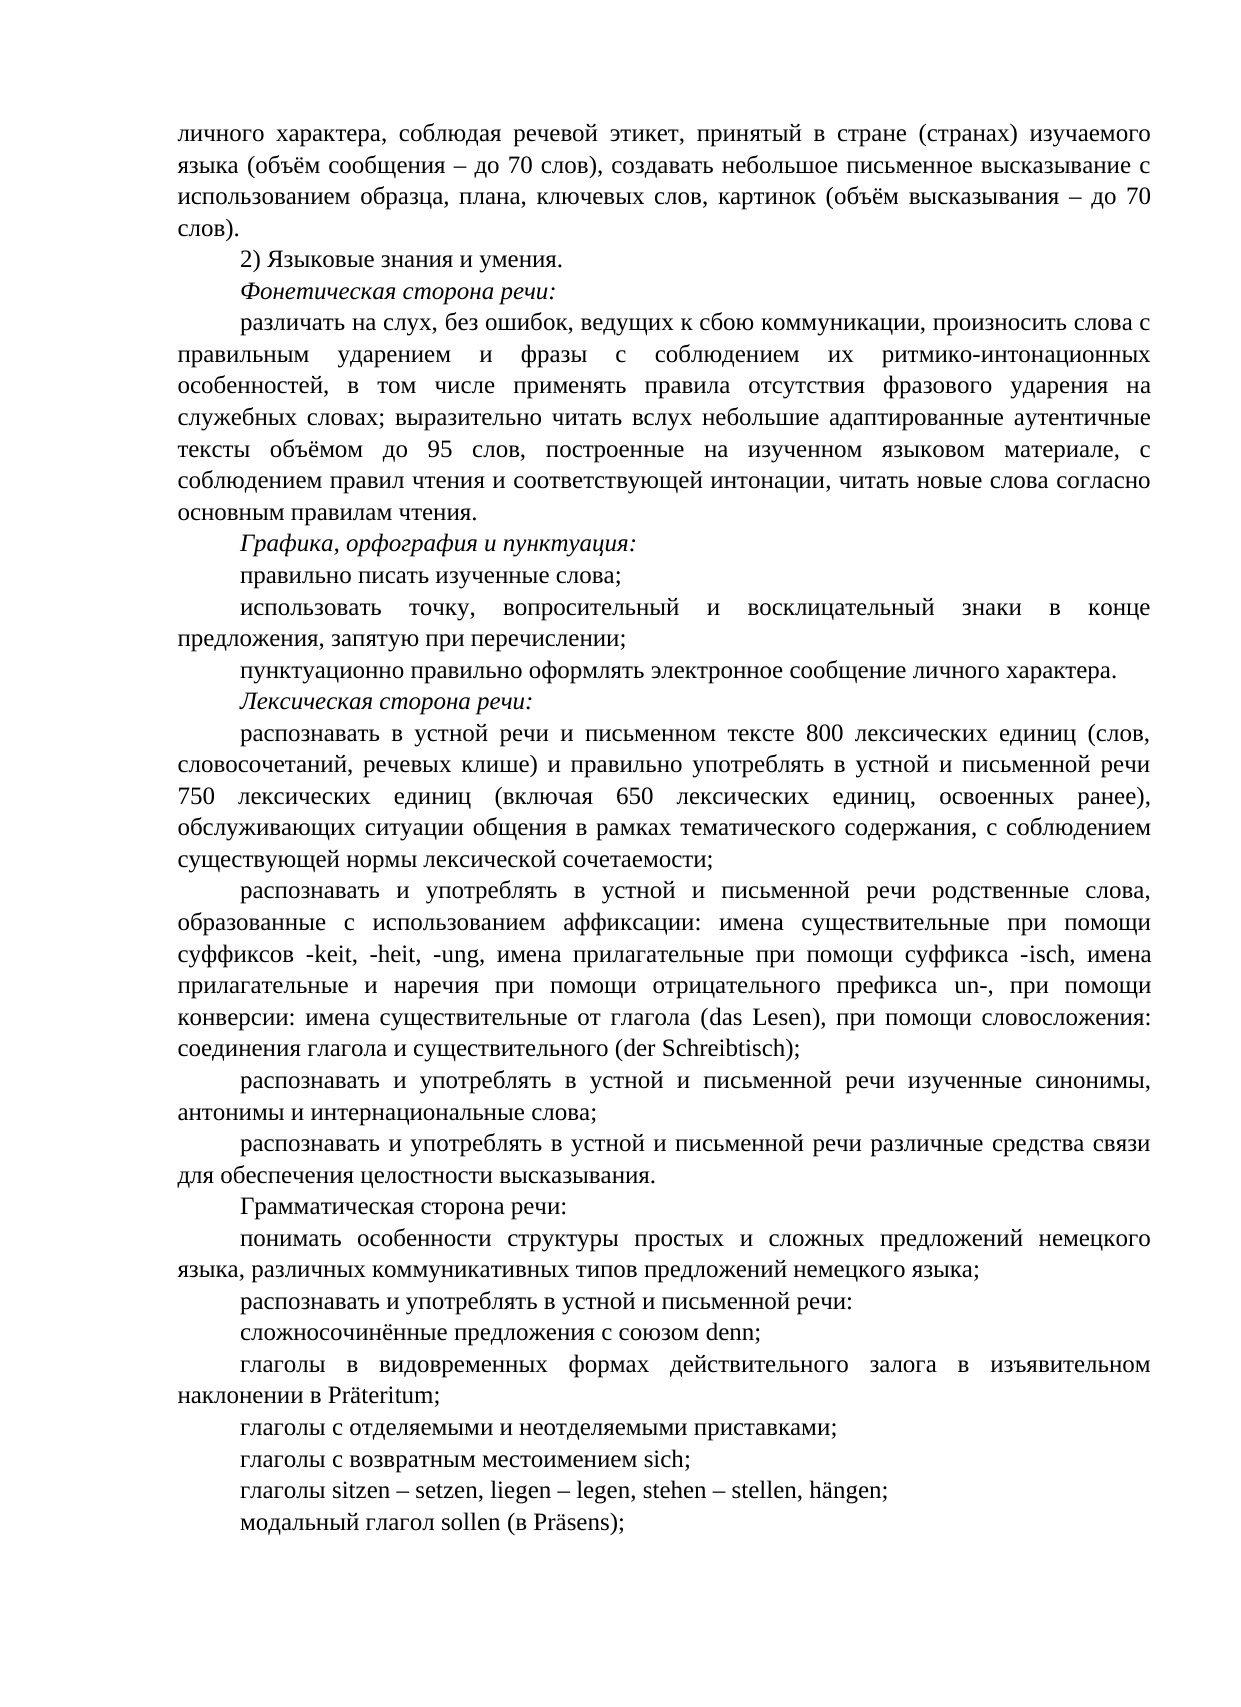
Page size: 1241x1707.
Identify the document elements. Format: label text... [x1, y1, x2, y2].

text распознавать и употреблять в устной и письменной речи изученные синонимы, антонимы и интернациональные слова; [177, 1065, 1152, 1125]
text понимать особенности структуры простых и сложных предложений немецкого языка, различных коммуникативных типов предложений немецкого языка; [177, 1223, 1152, 1283]
text правильно писать изученные слова; [177, 560, 1152, 589]
text пунктуационно правильно оформлять электронное сообщение личного характера. [177, 655, 1152, 683]
text глаголы sitzen – setzen, liegen – legen, stehen – stellen, hängen; [177, 1475, 1152, 1504]
text модальный глагол sollen (в Präsens); [177, 1507, 1152, 1536]
text распознавать и употреблять в устной и письменной речи: [177, 1286, 1152, 1315]
text использовать точку, вопросительный и восклицательный знаки в конце предложения, запятую при перечислении; [177, 592, 1152, 652]
text 2) Языковые знания и умения. [177, 244, 1152, 273]
text сложносочинённые предложения с союзом denn; [177, 1317, 1152, 1346]
text глаголы с отделяемыми и неотделяемыми приставками; [177, 1412, 1152, 1441]
text различать на слух, без ошибок, ведущих к сбою коммуникации, произносить слова с правильным ударением и фразы с соблюдением их ритмико-интонационных особенностей, в том числе применять правила отсутствия фразового ударения на служебных словах; выразительно читать вслух небольшие адаптированные аутентичные тексты объёмом до 95 слов, построенные на изученном языковом материале, с соблюдением правил чтения и соответствующей интонации, читать новые слова согласно основным правилам чтения. [177, 307, 1152, 526]
text Лексическая сторона речи: [177, 686, 1152, 715]
text глаголы в видовременных формах действительного залога в изъявительном наклонении в Präteritum; [177, 1349, 1152, 1409]
text распознавать в устной речи и письменном тексте 800 лексических единиц (слов, словосочетаний, речевых клише) и правильно употреблять в устной и письменной речи 750 лексических единиц (включая 650 лексических единиц, освоенных ранее), обслуживающих ситуации общения в рамках тематического содержания, с соблюдением существующей нормы лексической сочетаемости; [177, 718, 1152, 873]
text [177, 118, 1152, 242]
text Фонетическая сторона речи: [177, 276, 1152, 305]
text глаголы с возвратным местоимением sich; [177, 1444, 1152, 1472]
text распознавать и употреблять в устной и письменной речи родственные слова, образованные с использованием аффиксации: имена существительные при помощи суффиксов -keit, -heit, -ung, имена прилагательные при помощи суффикса -isch, имена прилагательные и наречия при помощи отрицательного префикса un-, при помощи конверсии: имена существительные от глагола (das Lesen), при помощи словосложения: соединения глагола и существительного (der Schreibtisch); [177, 876, 1152, 1062]
text распознавать и употреблять в устной и письменной речи различные средства связи для обеспечения целостности высказывания. [177, 1128, 1152, 1188]
text Графика, орфография и пунктуация: [177, 528, 1152, 557]
text Грамматическая сторона речи: [177, 1191, 1152, 1220]
